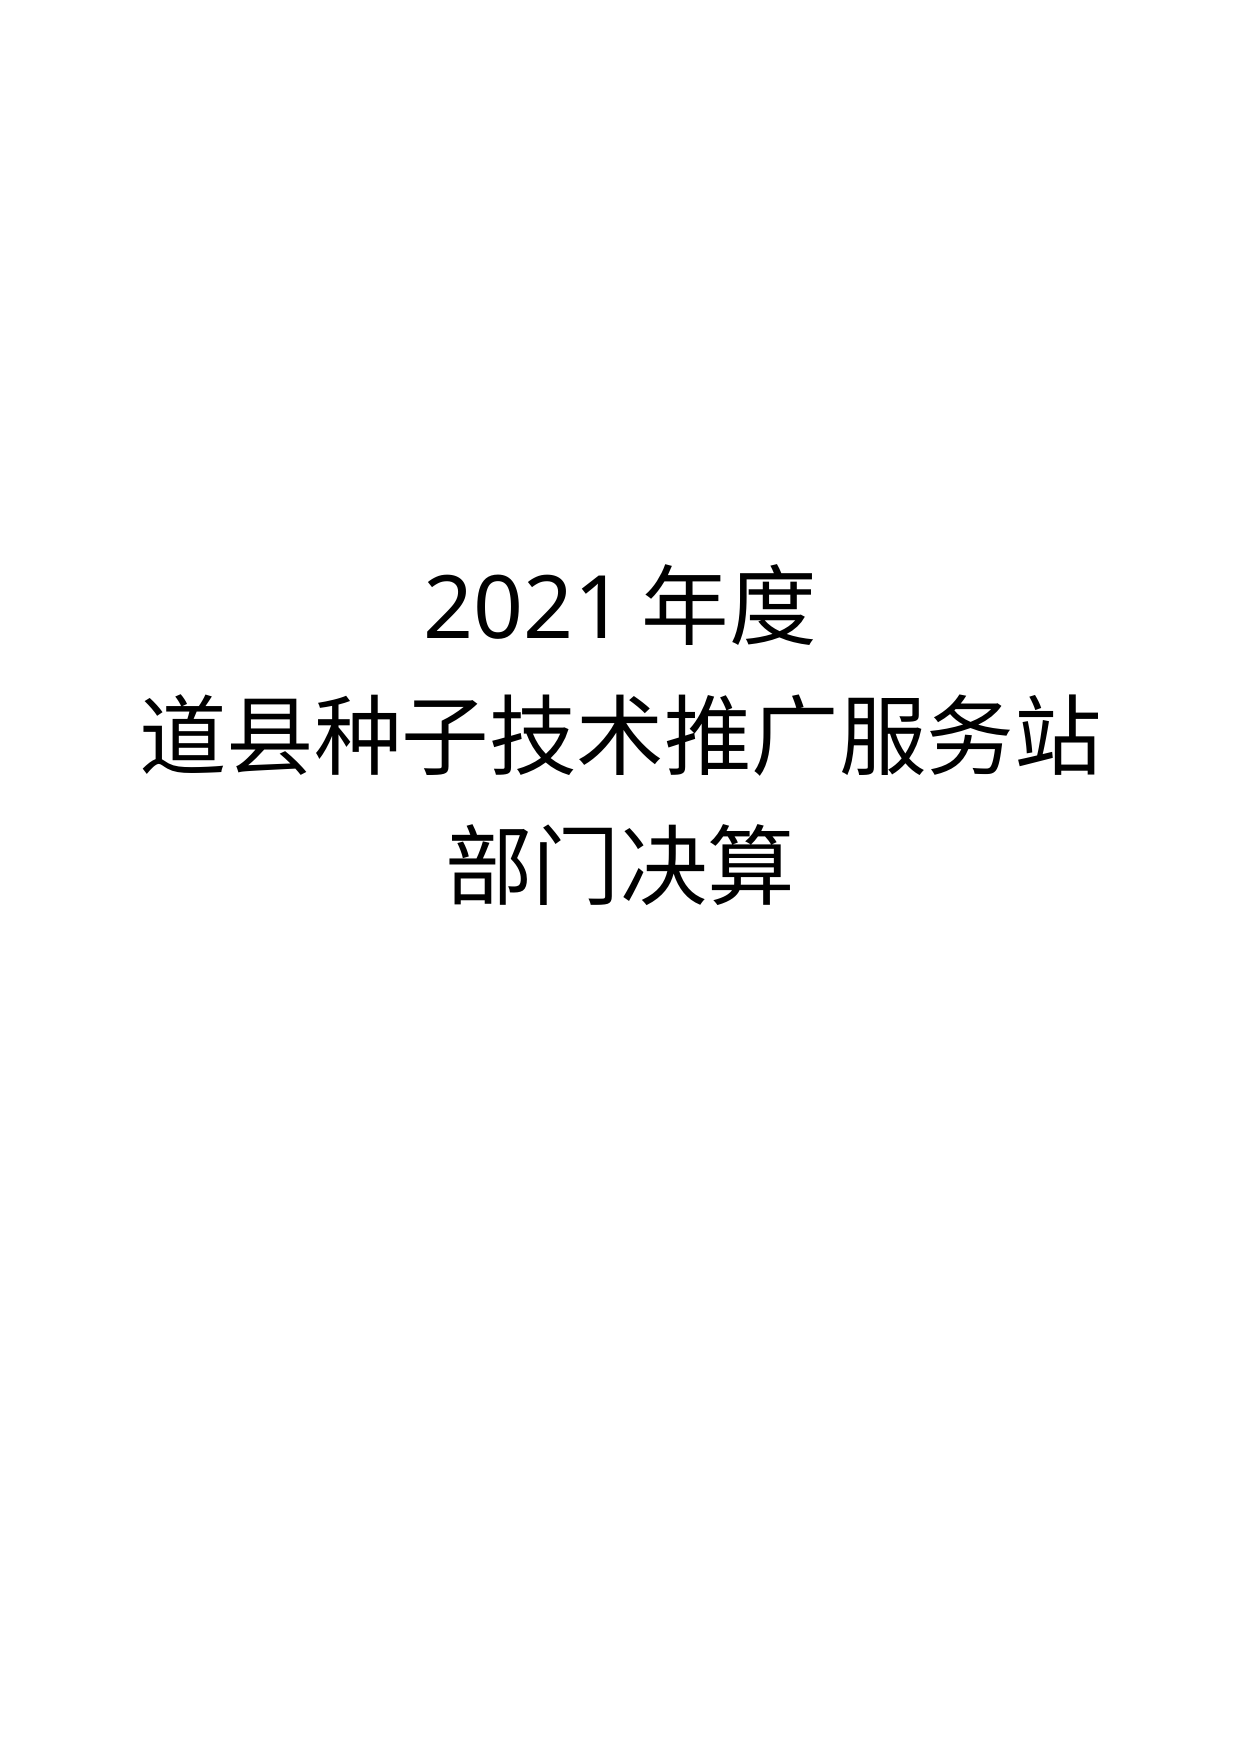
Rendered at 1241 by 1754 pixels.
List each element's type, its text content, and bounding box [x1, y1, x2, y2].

text 2021年度 [75, 536, 1165, 666]
text 道县种子技术推广服务站 [75, 666, 1165, 796]
text 部门决算 [75, 796, 1165, 926]
